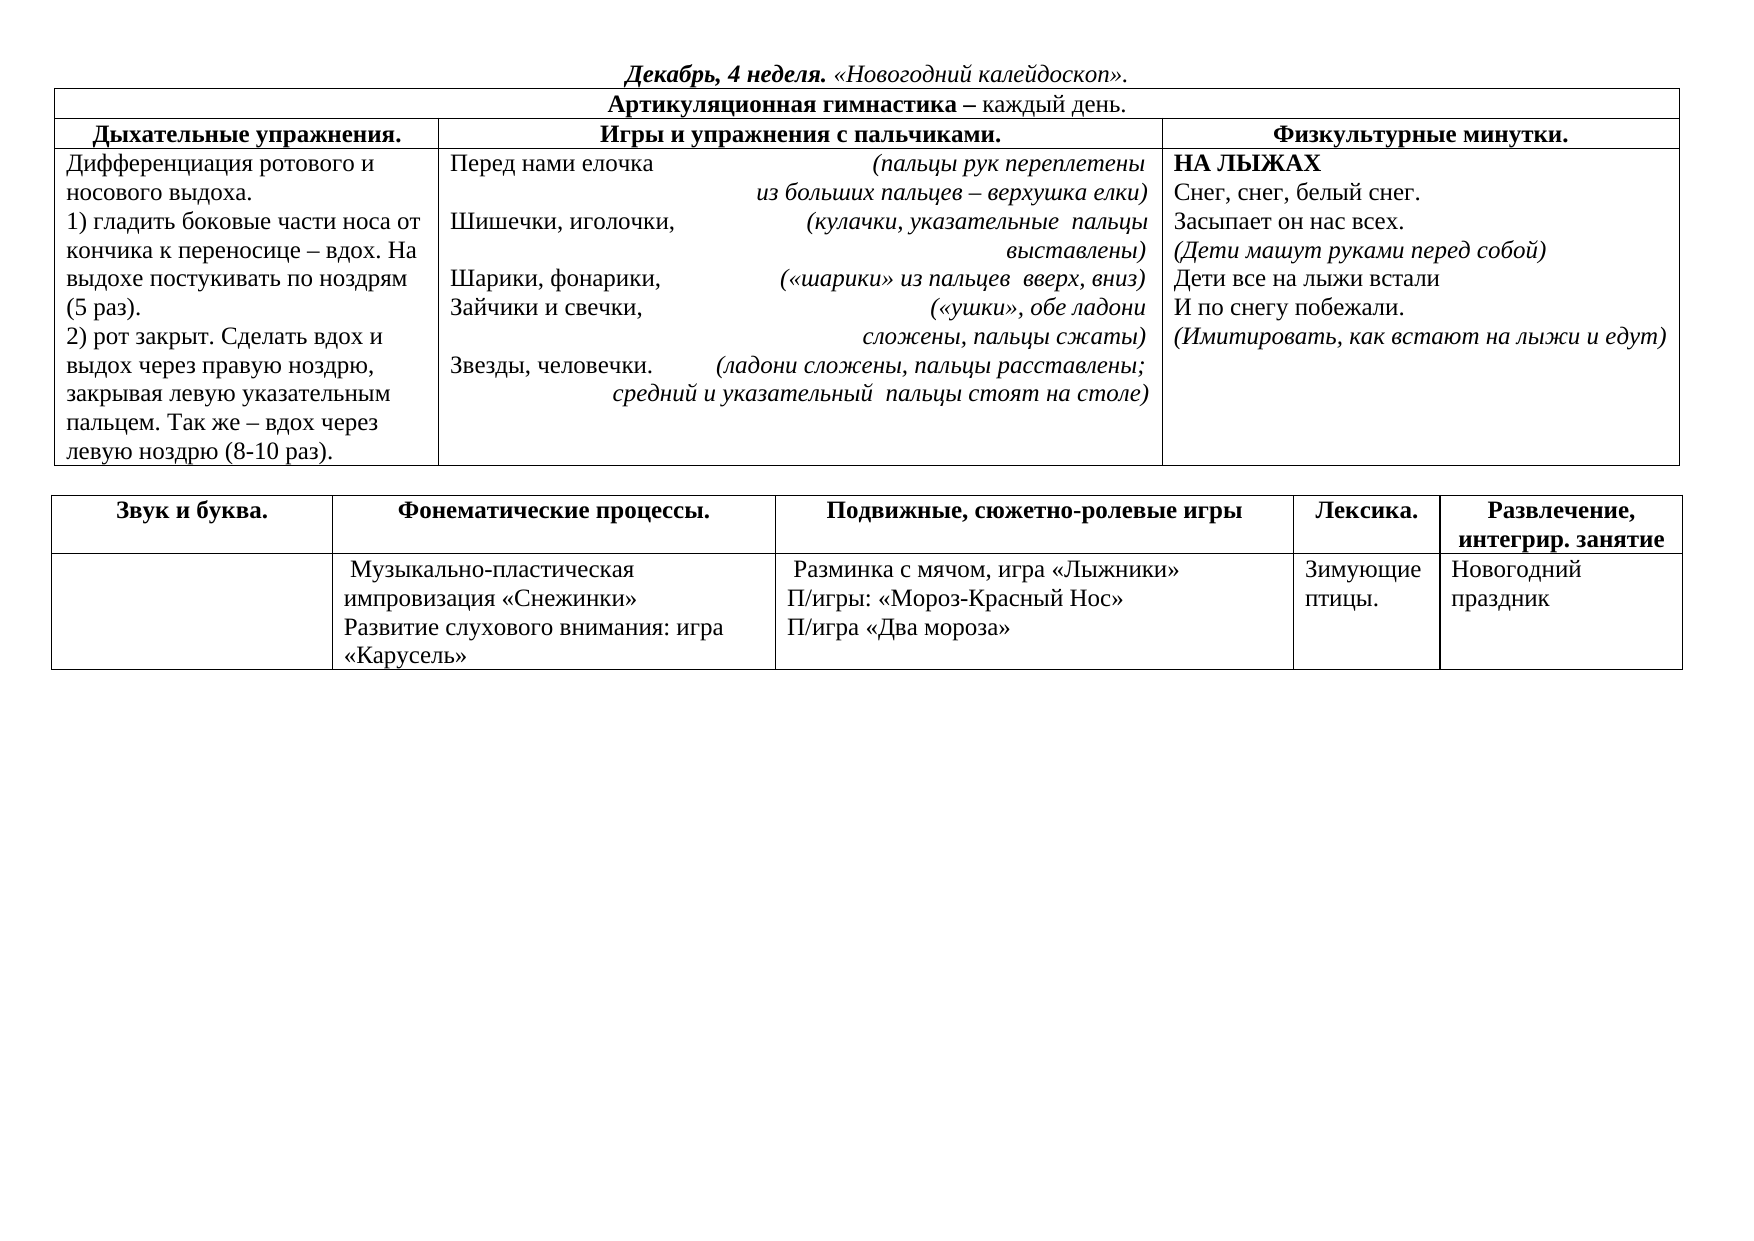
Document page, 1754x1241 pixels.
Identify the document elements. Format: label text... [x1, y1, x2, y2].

table_cell [52, 554, 332, 669]
table_cell Зимующие птицы. [1294, 554, 1439, 669]
table_cell Новогодний праздник [1441, 554, 1682, 669]
table_cell НА ЛЫЖАХ Снег, снег, белый снег. Засыпает он нас всех. (Дети машут руками перед собой) Дети все на лыжи встали И по снегу побежали. (Имитировать, как встают на лыжи и едут) [1163, 149, 1679, 465]
table_header Артикуляционная гимнастика – каждый день. [55, 89, 1679, 118]
table_cell Физкультурные минутки. [1163, 119, 1679, 147]
table_header Звук и буква. [52, 496, 332, 553]
table_cell Игры и упражнения с пальчиками. [439, 119, 1162, 147]
table_header Лексика. [1294, 496, 1439, 553]
text Декабрь, 4 неделя. «Новогодний калейдоскоп». [118, 59, 1636, 88]
table_cell Дыхательные упражнения. [55, 119, 438, 147]
table_cell Разминка с мячом, игра «Лыжники» П/игры: «Мороз-Красный Нос» П/игра «Два мороза» [776, 554, 1293, 669]
table_cell Дифференциация ротового и носового выдоха. 1) гладить боковые части носа от кончика к переносице – вдох. На выдохе постукивать по ноздрям (5 раз). 2) рот закрыт. Сделать вдох и выдох через правую ноздрю, закрывая левую указательным пальцем. Так же – вдох через левую ноздрю (8-10 раз). [55, 149, 438, 465]
table_cell Перед нами елочка (пальцы рук переплетены из больших пальцев – верхушка елки) Шишечки, иголочки, (кулачки, указательные пальцы выставлены) Шарики, фонарики, («шарики» из пальцев вверх, вниз) Зайчики и свечки, («ушки», обе ладони сложены, пальцы сжаты) Звезды, человечки. (ладони сложены, пальцы расставлены; средний и указательный пальцы стоят на столе) [439, 149, 1162, 465]
table_header Подвижные, сюжетно-ролевые игры [776, 496, 1293, 553]
table_cell Музыкально-пластическая импровизация «Снежинки» Развитие слухового внимания: игра «Карусель» [333, 554, 775, 669]
table_header Развлечение, интегрир. занятие [1441, 496, 1682, 553]
table_header Фонематические процессы. [333, 496, 775, 553]
